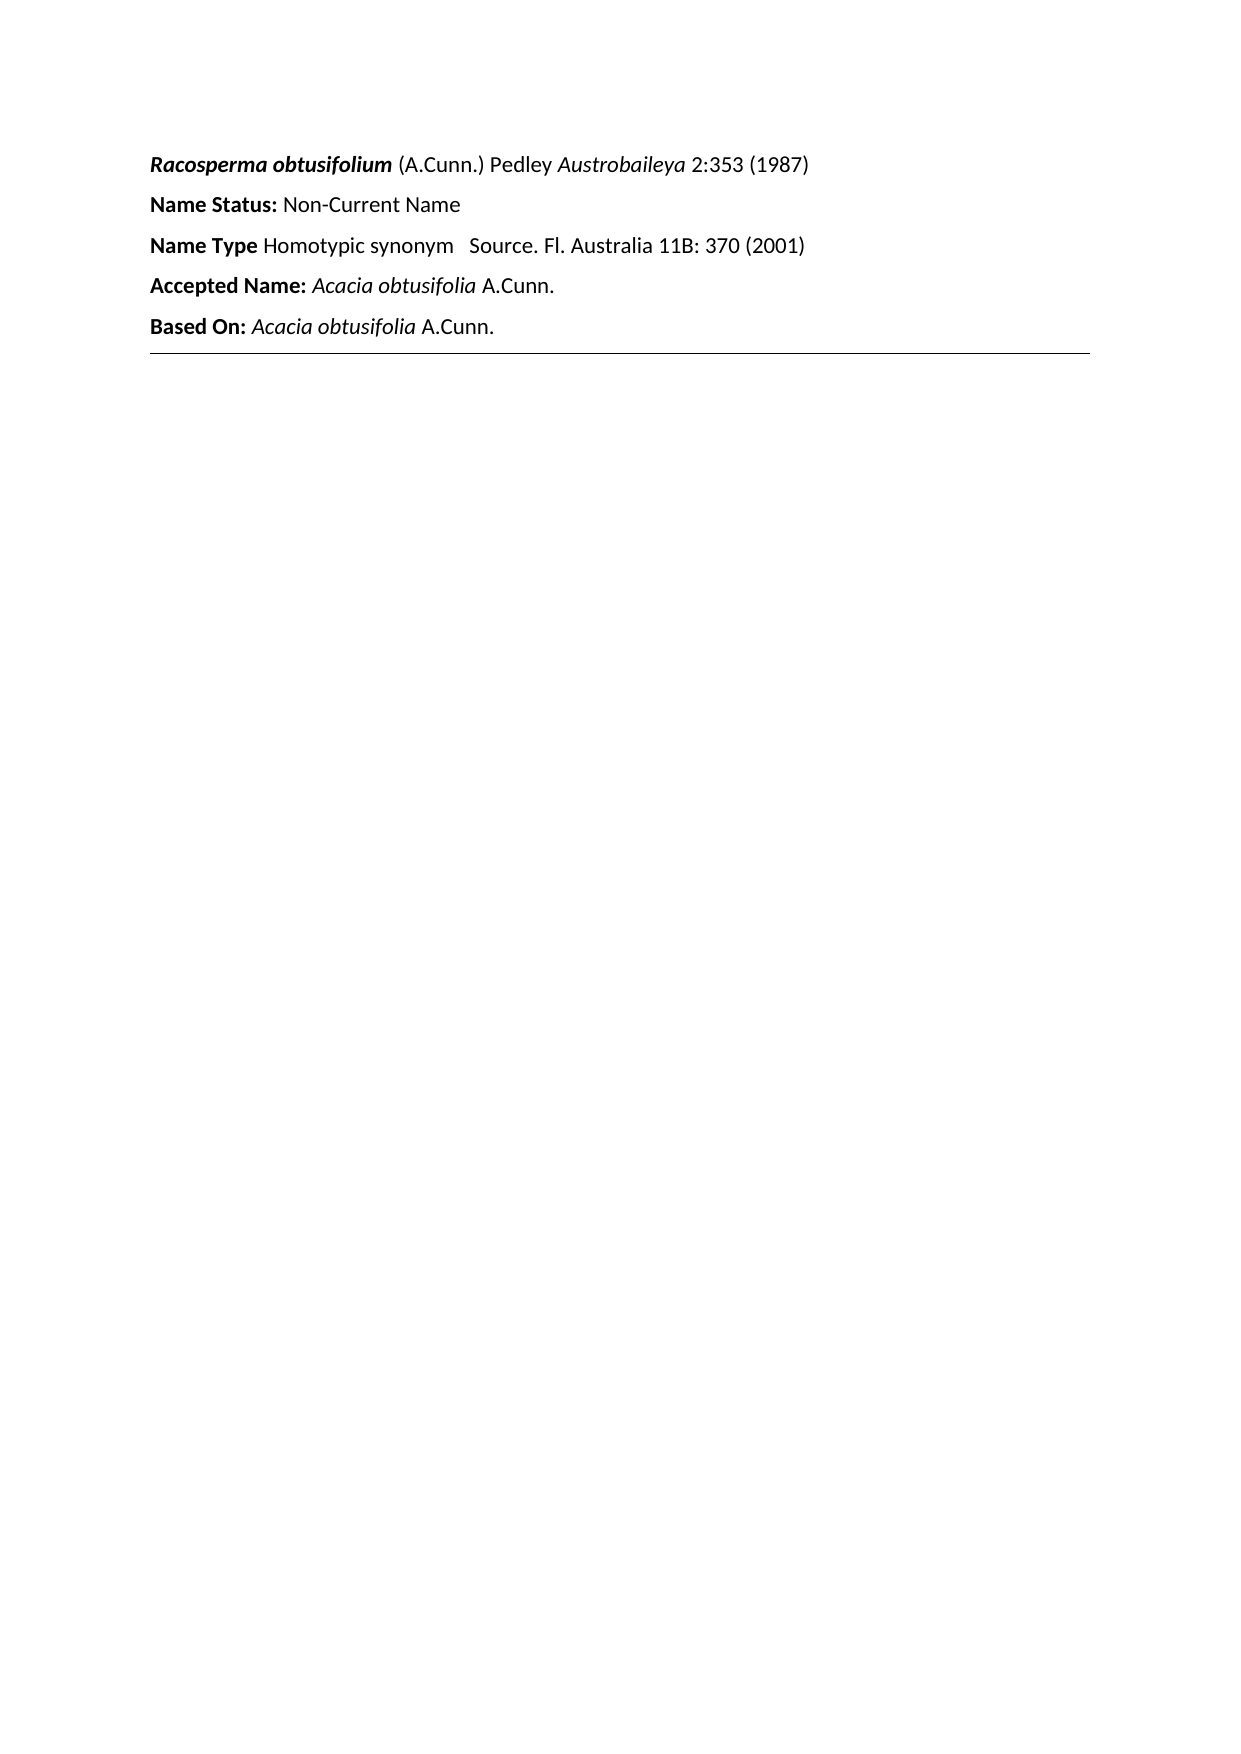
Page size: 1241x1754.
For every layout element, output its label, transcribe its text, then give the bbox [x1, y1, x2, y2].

text Name Status: Non-Current Name [150, 191, 1090, 218]
text Name Type Homotypic synonym Source. Fl. Australia 11B: 370 (2001) [150, 231, 1090, 259]
text Based On: Acacia obtusifolia A.Cunn. [150, 312, 1090, 340]
text Racosperma obtusifolium (A.Cunn.) Pedley Austrobaileya 2:353 (1987) [150, 150, 1090, 178]
text Accepted Name: Acacia obtusifolia A.Cunn. [150, 272, 1090, 299]
